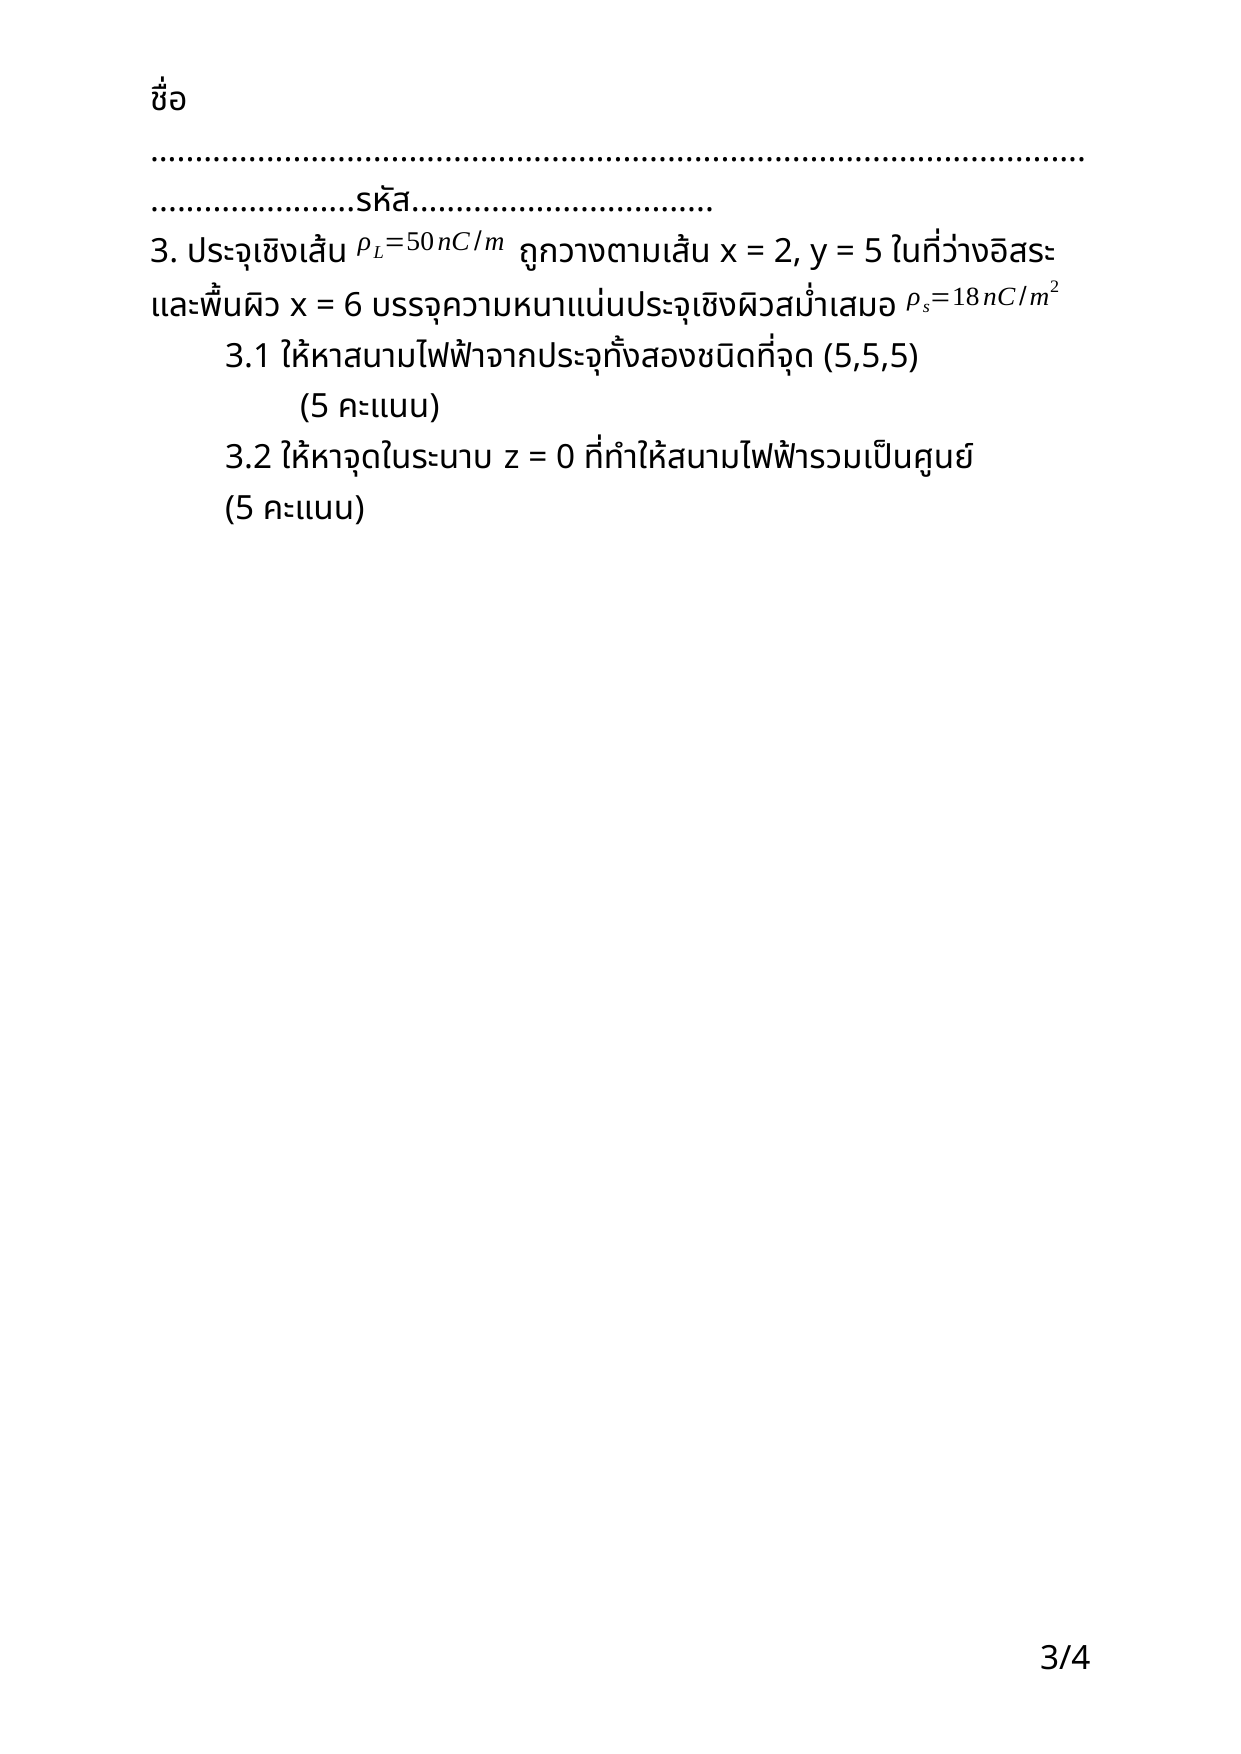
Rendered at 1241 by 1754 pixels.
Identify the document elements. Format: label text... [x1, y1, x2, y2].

text 3.2 ให้หาจุดในระนาบ z = 0 ที่ทำให้สนามไฟฟ้ารวมเป็นศูนย์ (5 คะแนน) [150, 433, 1090, 534]
text 3. ประจุเชิงเส้น ถูกวางตามเส้น x = 2, y = 5 ในที่ว่างอิสระ และพื้นผิว x = 6 บรรจุความหนาแน่นประจุเชิงผิวสม่ำเสมอ [150, 227, 1090, 332]
text 3.1 ให้หาสนามไฟฟ้าจากประจุทั้งสองชนิดที่จุด (5,5,5) (5 คะแนน) [150, 332, 1090, 433]
